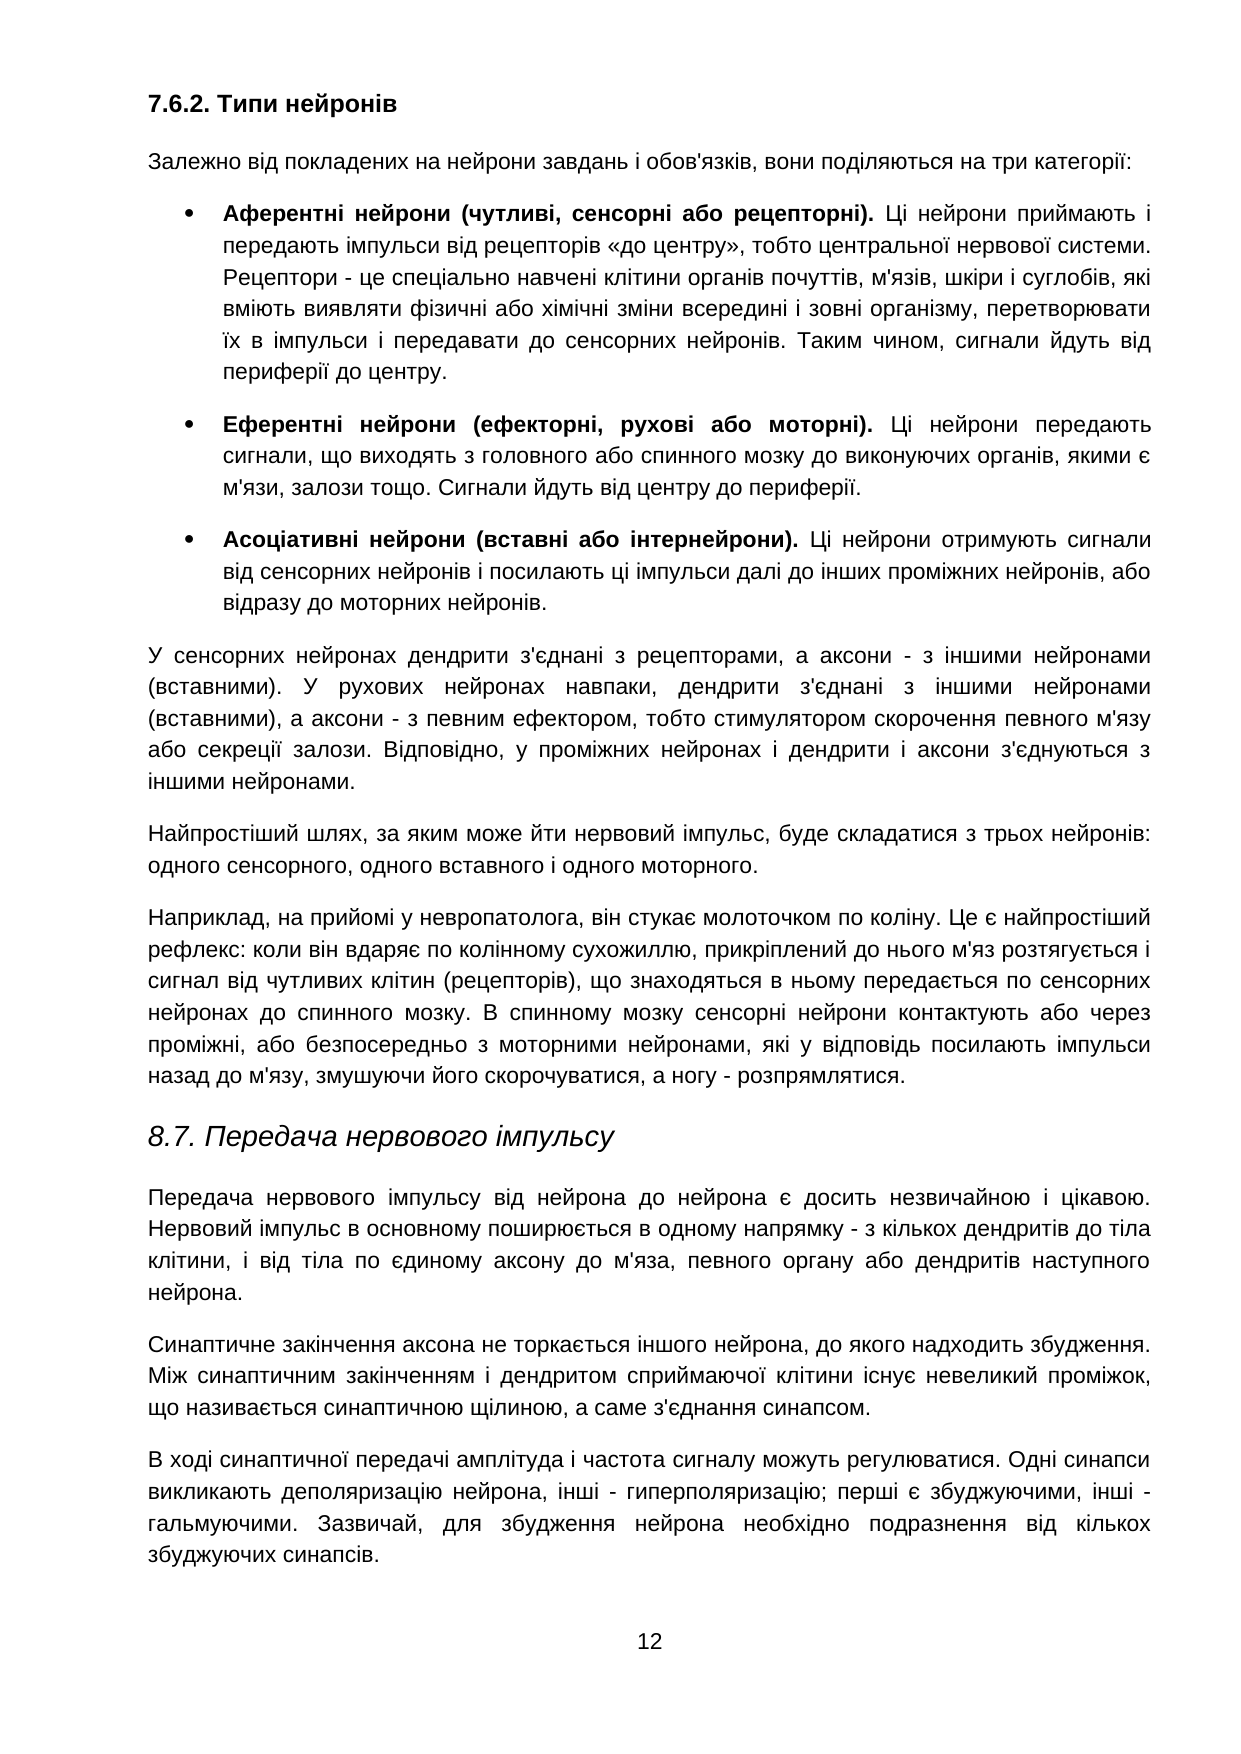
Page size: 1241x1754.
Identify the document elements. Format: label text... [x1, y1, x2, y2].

list Аферентні нейрони (чутливі, сенсорні або рецепторні). Ці нейрони приймають і передають імпульси від рецепторів «до центру», тобто центральної нервової системи. Рецептори - це спеціально навчені клітини органів почуттів, м'язів, шкіри і суглобів, які вміють виявляти фізичні або хімічні зміни всередині і зовні організму, перетворювати їх в імпульси і передавати до сенсорних нейронів. Таким чином, сигнали йдуть від периферії до центру. [185, 200, 1152, 384]
text Передача нервового імпульсу від нейрона до нейрона є досить незвичайною і цікавою. Нервовий імпульс в основному поширюється в одному напрямку - з кількох дендритів до тіла клітини, і від тіла по єдиному аксону до м'яза, певного органу або дендритів наступного нейрона. [148, 1184, 1152, 1305]
text В ході синаптичної передачі амплітуда і частота сигналу можуть регулюватися. Одні синапси викликають деполяризацію нейрона, інші - гиперполяризацію; перші є збуджуючими, інші - гальмуючими. Зазвичай, для збудження нейрона необхідно подразнення від кількох збуджуючих синапсів. [148, 1446, 1152, 1567]
subtitle 8.7. Передача нервового імпульсу [148, 1119, 1152, 1152]
list Асоціативні нейрони (вставні або інтернейрони). Ці нейрони отримують сигнали від сенсорних нейронів і посилають ці імпульси далі до інших проміжних нейронів, або відразу до моторних нейронів. [185, 526, 1152, 616]
text Залежно від покладених на нейрони завдань і обов'язків, вони поділяються на три категорії: [148, 148, 1152, 174]
subtitle 7.6.2. Типи нейронів [148, 88, 1152, 117]
text Синаптичне закінчення аксона не торкається іншого нейрона, до якого надходить збудження. Між синаптичним закінченням і дендритом сприймаючої клітини існує невеликий проміжок, що називається синаптичною щілиною, а саме з'єднання синапсом. [148, 1331, 1152, 1420]
list Еферентні нейрони (ефекторні, рухові або моторні). Ці нейрони передають сигнали, що виходять з головного або спинного мозку до виконуючих органів, якими є м'язи, залози тощо. Сигнали йдуть від центру до периферії. [185, 411, 1152, 500]
text Найпростіший шлях, за яким може йти нервовий імпульс, буде складатися з трьох нейронів: одного сенсорного, одного вставного і одного моторного. [148, 820, 1152, 878]
text Наприклад, на прийомі у невропатолога, він стукає молоточком по коліну. Це є найпростіший рефлекс: коли він вдаряє по колінному сухожиллю, прикріплений до нього м'яз розтягується і сигнал від чутливих клітин (рецепторів), що знаходяться в ньому передається по сенсорних нейронах до спинного мозку. В спинному мозку сенсорні нейрони контактують або через проміжні, або безпосередньо з моторними нейронами, які у відповідь посилають імпульси назад до м'язу, змушуючи його скорочуватися, а ногу - розпрямлятися. [148, 904, 1152, 1088]
text У сенсорних нейронах дендрити з'єднані з рецепторами, а аксони - з іншими нейронами (вставними). У рухових нейронах навпаки, дендрити з'єднані з іншими нейронами (вставними), а аксони - з певним ефектором, тобто стимулятором скорочення певного м'язу або секреції залози. Відповідно, у проміжних нейронах і дендрити і аксони з'єднуються з іншими нейронами. [148, 642, 1152, 794]
